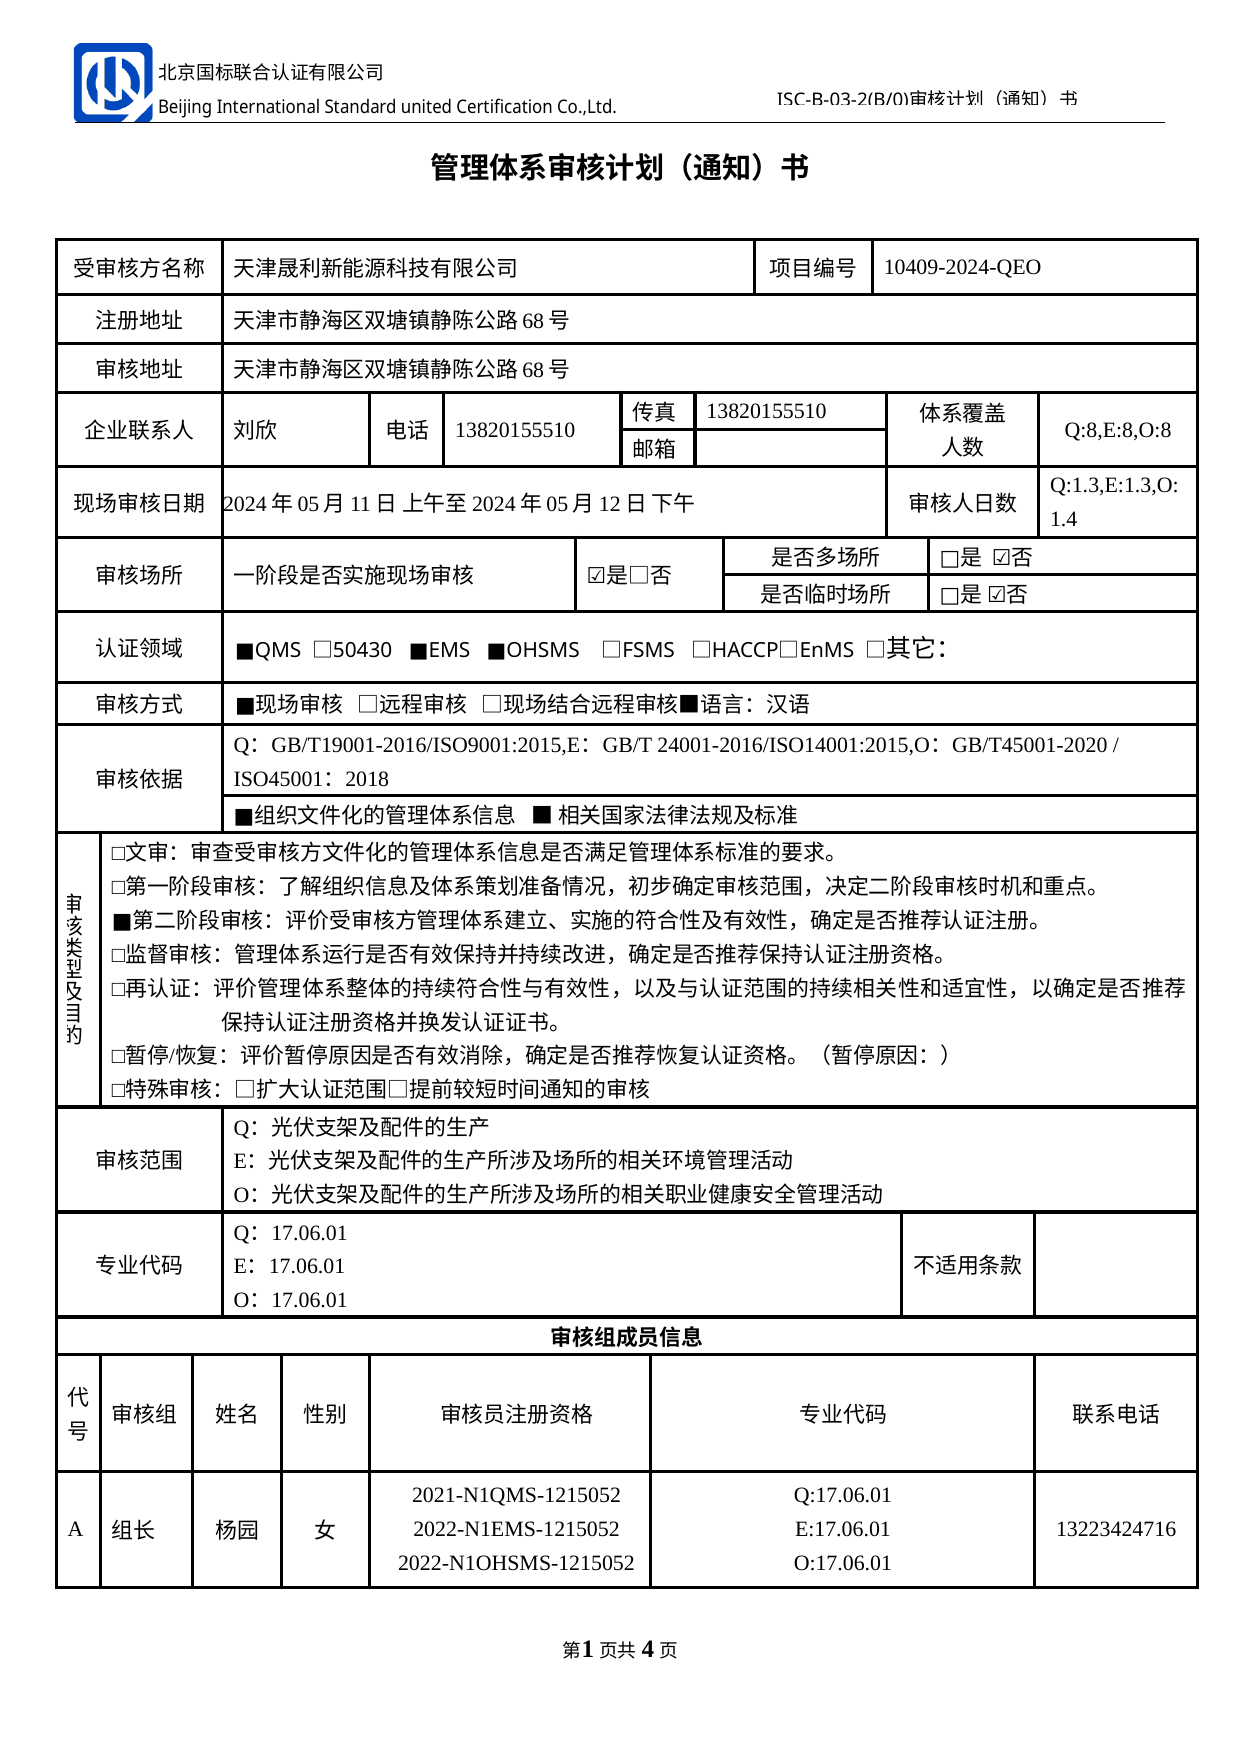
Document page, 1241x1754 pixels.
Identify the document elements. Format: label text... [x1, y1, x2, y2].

table_cell ■现场审核 □远程审核 □现场结合远程审核■语言：汉语 [224, 684, 1196, 722]
table_header 10409-2024-QEO [874, 241, 1196, 293]
table_cell 杨园 [194, 1473, 280, 1586]
table_cell 体系覆盖 人数 [888, 394, 1037, 465]
table_cell 审核方式 [58, 684, 221, 722]
table_cell Q:8,E:8,O:8 [1040, 394, 1196, 465]
table_cell Q：17.06.01 E：17.06.01 O：17.06.01 [224, 1214, 900, 1315]
table_cell 13223424716 [1036, 1473, 1196, 1586]
table_cell 审核组 [102, 1356, 191, 1469]
table_cell □文审：审查受审核方文件化的管理体系信息是否满足管理体系标准的要求。 □第一阶段审核：了解组织信息及体系策划准备情况，初步确定审核范围，决定二阶段审核时机和重点。 ■第二阶段审核：评价受审核方管理体系建立、实施的符合性及有效性，确定是否推荐认证注册。 □监督审核：管理体系运行是否有效保持并持续改进，确定是否推荐保持认证注册资格。 □再认证：评价管理体系整体的持续符合性与有效性，以及与认证范围的持续相关性和适宜性，以确定是否推荐保持认证注册资格并换发认证证书。 □暂停/恢复：评价暂停原因是否有效消除，确定是否推荐恢复认证资格。（暂停原因：） □特殊审核：□扩大认证范围□提前较短时间通知的审核 [102, 834, 1196, 1105]
table_cell 电话 [371, 394, 442, 465]
table_cell 女 [283, 1473, 368, 1586]
table_header 天津晟利新能源科技有限公司 [224, 241, 753, 293]
table_cell 刘欣 [224, 394, 368, 465]
table_cell ☑是□否 [577, 539, 722, 610]
table_cell 一阶段是否实施现场审核 [224, 539, 574, 610]
table_cell 审核场所 [58, 539, 221, 610]
table_cell 审核员注册资格 [371, 1356, 649, 1469]
table_cell □是 ☑否 [930, 539, 1196, 573]
table_cell 现场审核日期 [58, 468, 221, 536]
table_cell [1036, 1214, 1196, 1315]
table_cell 邮箱 [623, 431, 693, 465]
table_cell 13820155510 [697, 394, 885, 428]
table_cell 传真 [623, 394, 693, 428]
table_cell 联系电话 [1036, 1356, 1196, 1469]
table_cell 审核范围 [58, 1109, 221, 1210]
table_cell 2024年05月11日 上午至2024年05月12日 下午 [224, 468, 885, 536]
table_cell 性别 [283, 1356, 368, 1469]
table_cell 审核人日数 [888, 468, 1037, 536]
table_cell 不适用条款 [903, 1214, 1033, 1315]
table_header 项目编号 [756, 241, 871, 293]
table_cell 代号 [58, 1356, 99, 1469]
table_cell □是 ☑否 [930, 576, 1196, 610]
table_cell 审核地址 [58, 345, 221, 391]
table_cell 注册地址 [58, 296, 221, 342]
table_cell Q:1.3,E:1.3,O:1.4 [1040, 468, 1196, 536]
table_cell 2021-N1QMS-1215052 2022-N1EMS-1215052 2022-N1OHSMS-1215052 [371, 1473, 649, 1586]
table_cell 专业代码 [58, 1214, 221, 1315]
table_cell 天津市静海区双塘镇静陈公路68号 [224, 296, 1196, 342]
picture [73, 43, 153, 123]
table_cell 组长 [102, 1473, 191, 1586]
table_cell 专业代码 [652, 1356, 1033, 1469]
table_cell 审核组成员信息 [58, 1319, 1196, 1353]
table_cell Q：GB/T19001-2016/ISO9001:2015,E：GB/T 24001-2016/ISO14001:2015,O：GB/T45001-2020 / ISO45001：2018 [224, 726, 1196, 793]
table_cell 审核类型及目的 [58, 834, 99, 1105]
table_cell 13820155510 [445, 394, 619, 465]
text 管理体系审核计划（通知）书 [75, 131, 1165, 199]
table_cell Q：光伏支架及配件的生产 E：光伏支架及配件的生产所涉及场所的相关环境管理活动 O：光伏支架及配件的生产所涉及场所的相关职业健康安全管理活动 [224, 1109, 1196, 1210]
table_cell 是否临时场所 [725, 576, 927, 610]
table_header 受审核方名称 [58, 241, 221, 293]
table_cell 审核依据 [58, 726, 221, 831]
table_cell ■QMS □50430 ■EMS ■OHSMS □FSMS □HACCP□EnMS □其它： [224, 613, 1196, 681]
table_cell A [58, 1473, 99, 1586]
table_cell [652, 1473, 1033, 1586]
table_cell 企业联系人 [58, 394, 221, 465]
table_cell 天津市静海区双塘镇静陈公路68号 [224, 345, 1196, 391]
table_cell 认证领域 [58, 613, 221, 681]
table_cell ■组织文件化的管理体系信息 ■ 相关国家法律法规及标准 [224, 797, 1196, 831]
table_cell [697, 431, 885, 465]
table_cell 姓名 [194, 1356, 280, 1469]
table_cell 是否多场所 [725, 539, 927, 573]
